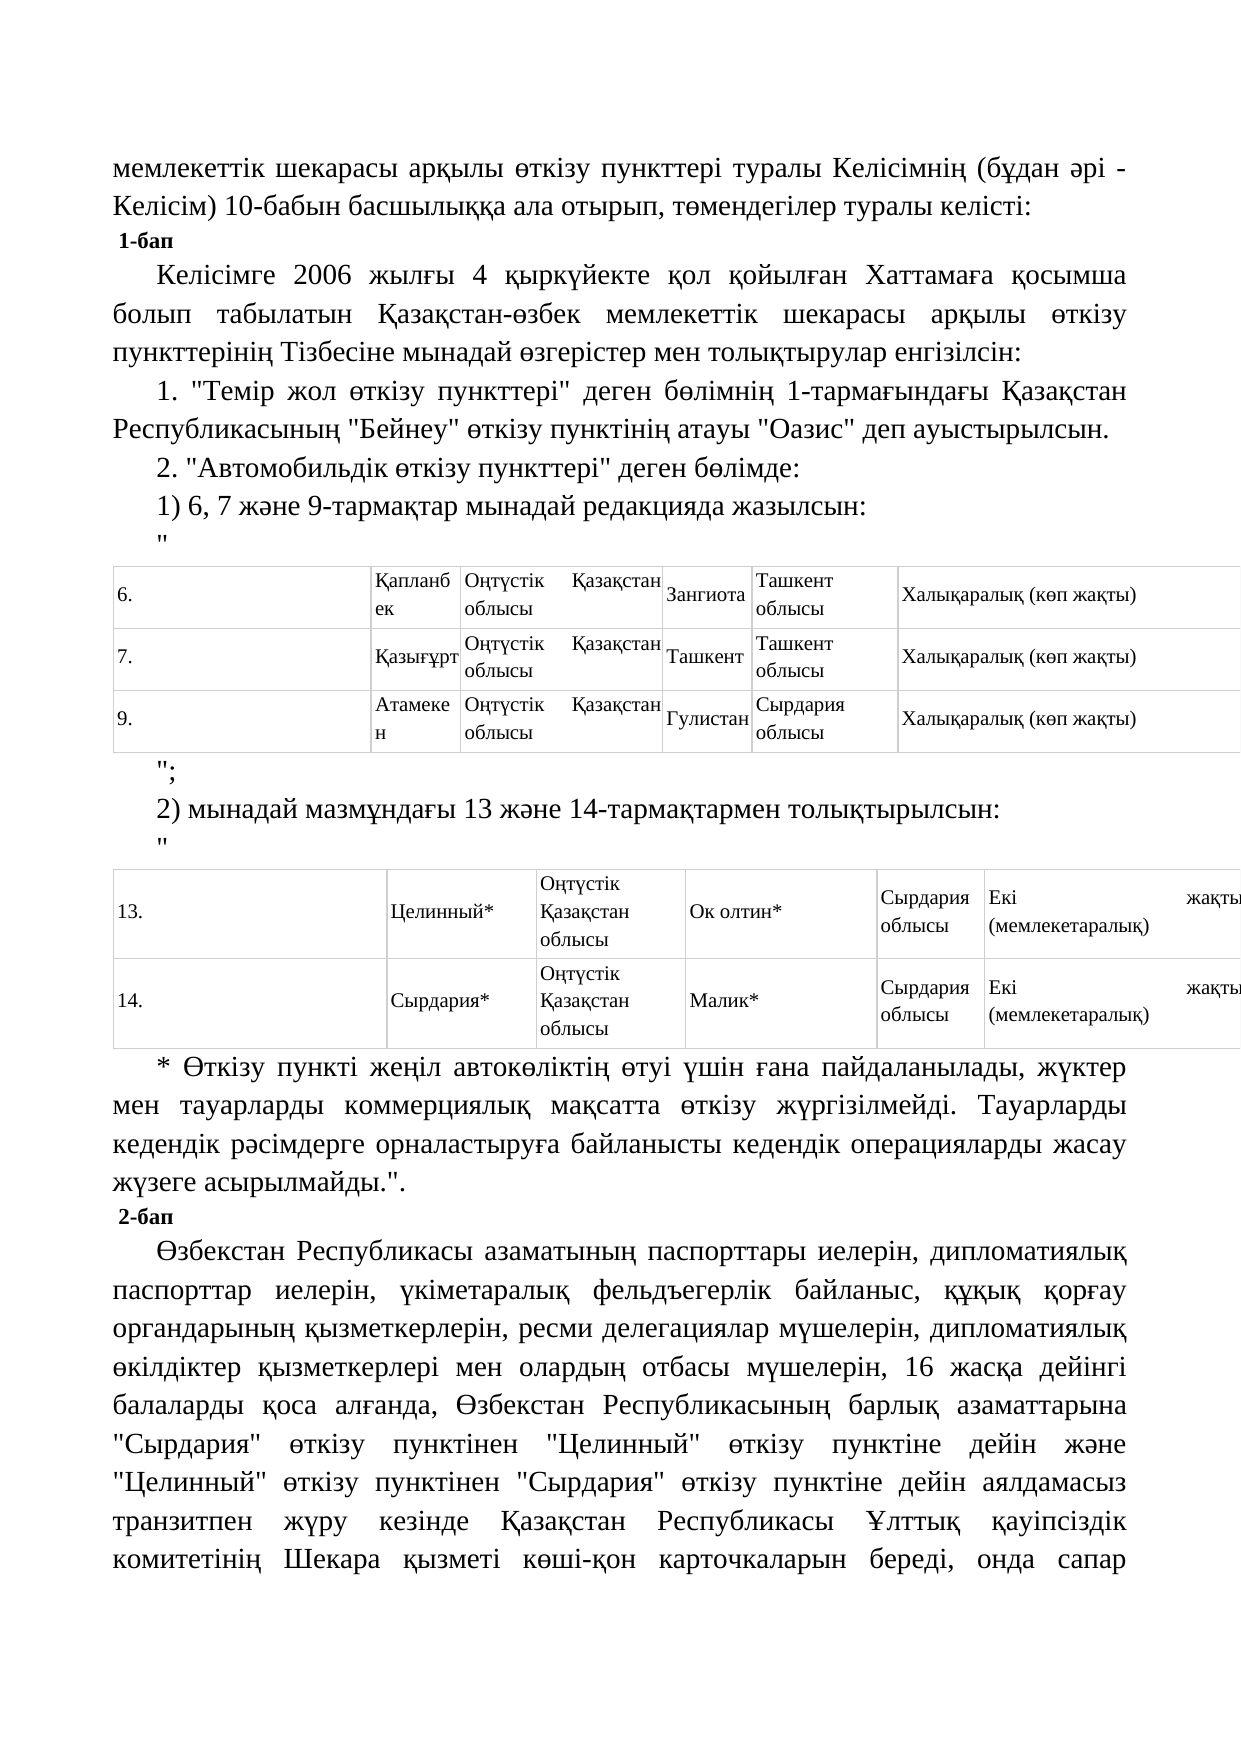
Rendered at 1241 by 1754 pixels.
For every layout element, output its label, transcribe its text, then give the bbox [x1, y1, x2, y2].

text 1. "Темір жол өткізу пункттері" деген бөлімнің 1-тармағындағы Қазақстан Республикасының "Бейнеу" өткізу пунктінің атауы "Оазис" деп ауыстырылсын. [112, 373, 1128, 445]
table_cell Сырдария облысы [878, 959, 984, 1048]
table_header Қапланбек [372, 567, 460, 628]
table_header Ок олтин* [686, 870, 876, 958]
text 2-бап [112, 1203, 1128, 1229]
text 1) 6, 7 және 9-тармақтар мынадай редакцияда жазылсын: [112, 488, 1128, 522]
table_header Сырдария облысы [878, 870, 984, 958]
table_cell Сырдария облысы [753, 691, 897, 752]
table_header 13. [114, 870, 386, 958]
table_cell Малик* [686, 959, 876, 1048]
table_header 6. [114, 567, 370, 628]
table_cell Халықаралық (көп жақты) [899, 629, 1240, 689]
text " [112, 527, 1128, 561]
table_cell Оңтүстік Қазақстан облысы [461, 691, 662, 752]
text Келісімге 2006 жылғы 4 қыркүйекте қол қойылған Хаттамаға қосымша болып табылатын Қазақстан-өзбек мемлекеттік шекарасы арқылы өткізу пункттерінің Тізбесіне мынадай өзгерістер мен толықтырулар енгізілсін: [112, 257, 1128, 368]
table_header Оңтүстік Қазақстан облысы [461, 567, 662, 628]
table_header Ташкент облысы [753, 567, 897, 628]
table_header Зангиота [663, 567, 751, 628]
table_cell Ташкент облысы [753, 629, 897, 689]
table_cell Атамекен [372, 691, 460, 752]
table_cell 7. [114, 629, 370, 689]
table_cell Гулистан [663, 691, 751, 752]
table_header Халықаралық (көп жақты) [899, 567, 1240, 628]
table_header Целинный* [388, 870, 536, 958]
text 2. "Автомобильдік өткізу пункттері" деген бөлімде: [112, 450, 1128, 483]
table_cell Сырдария* [388, 959, 536, 1048]
table_header Екі жақты (мемлекетаралық) [985, 870, 1240, 958]
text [112, 1233, 1128, 1575]
text 2) мынадай мазмұндағы 13 және 14-тармақтармен толықтырылсын: [112, 791, 1128, 825]
text " [112, 830, 1128, 863]
table_cell Қазығұрт [372, 629, 460, 689]
text "; [112, 753, 1128, 786]
table_cell Оңтүстік Қазақстан облысы [537, 959, 685, 1048]
table_header Оңтүстік Қазақстан облысы [537, 870, 685, 958]
table_cell 14. [114, 959, 386, 1048]
text 1-бап [112, 227, 1128, 253]
table_cell Халықаралық (көп жақты) [899, 691, 1240, 752]
table_cell 9. [114, 691, 370, 752]
table_cell Оңтүстік Қазақстан облысы [461, 629, 662, 689]
table_cell Ташкент [663, 629, 751, 689]
table_cell Екі жақты (мемлекетаралық) [985, 959, 1240, 1048]
text * Өткізу пункті жеңіл автокөліктің өтуі үшін ғана пайдаланылады, жүктер мен тауарларды коммерциялық мақсатта өткізу жүргізілмейді. Тауарларды кедендік рәсімдерге орналастыруға байланысты кедендік операцияларды жасау жүзеге асырылмайды.". [112, 1049, 1128, 1198]
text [112, 150, 1128, 222]
